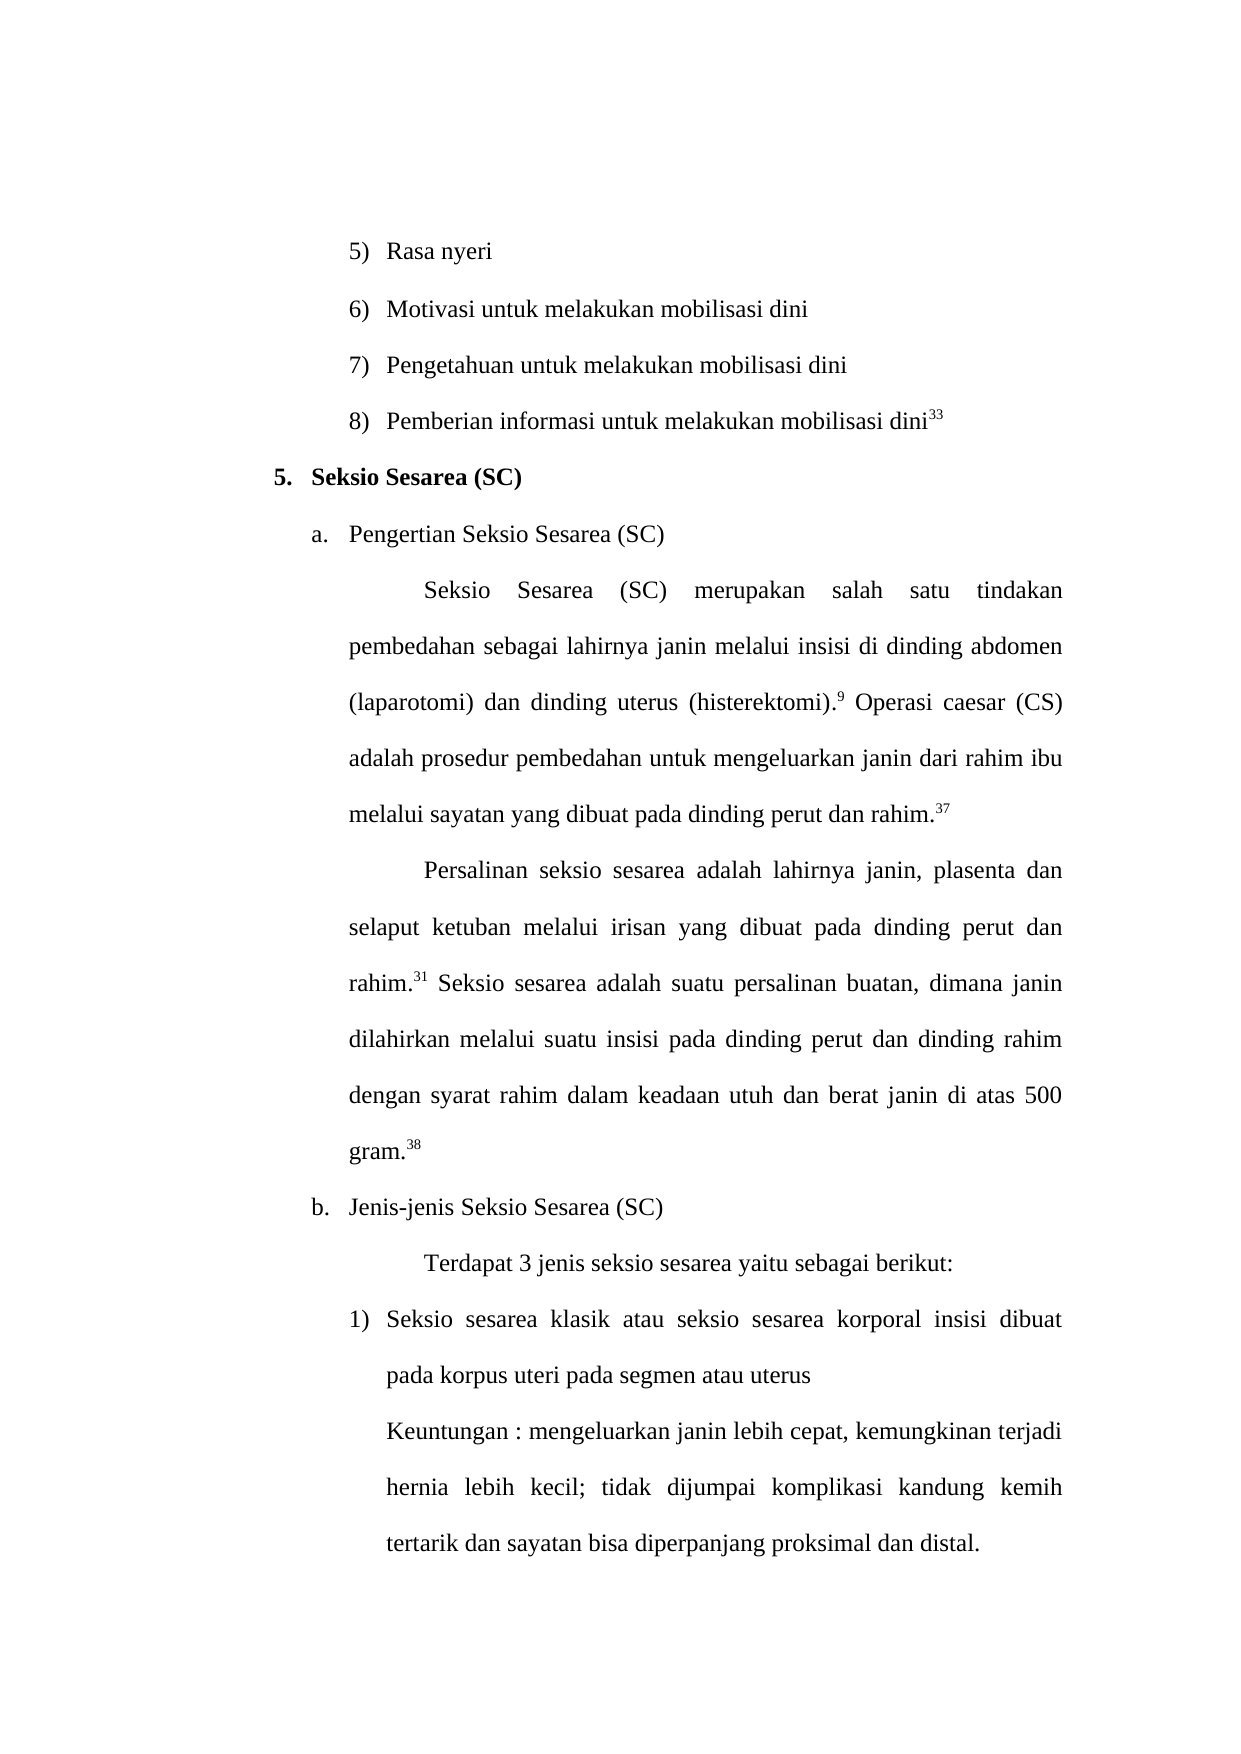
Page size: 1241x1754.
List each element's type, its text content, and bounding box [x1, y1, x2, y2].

list Pemberian informasi untuk melakukan mobilisasi dini33 [349, 406, 1063, 434]
subtitle Seksio Sesarea (SC) [274, 462, 1063, 491]
list Jenis-jenis Seksio Sesarea (SC) [311, 1192, 1063, 1221]
text Keuntungan : mengeluarkan janin lebih cepat, kemungkinan terjadi hernia lebih kecil; tidak dijumpai komplikasi kandung kemih tertarik dan sayatan bisa diperpanjang proksimal dan distal. [386, 1416, 1063, 1557]
list Motivasi untuk melakukan mobilisasi dini [349, 294, 1063, 322]
list Rasa nyeri [349, 236, 1063, 265]
list Seksio sesarea klasik atau seksio sesarea korporal insisi dibuat pada korpus uteri pada segmen atau uterus [349, 1304, 1063, 1389]
list Pengetahuan untuk melakukan mobilisasi dini [349, 350, 1063, 378]
text Seksio Sesarea (SC) merupakan salah satu tindakan pembedahan sebagai lahirnya janin melalui insisi di dinding abdomen (laparotomi) dan dinding uterus (histerektomi).9 Operasi caesar (CS) adalah prosedur pembedahan untuk mengeluarkan janin dari rahim ibu melalui sayatan yang dibuat pada dinding perut dan rahim.37 [349, 575, 1063, 828]
text Persalinan seksio sesarea adalah lahirnya janin, plasenta dan selaput ketuban melalui irisan yang dibuat pada dinding perut dan rahim.31 Seksio sesarea adalah suatu persalinan buatan, dimana janin dilahirkan melalui suatu insisi pada dinding perut dan dinding rahim dengan syarat rahim dalam keadaan utuh dan berat janin di atas 500 gram.38 [349, 856, 1063, 1164]
list Pengertian Seksio Sesarea (SC) [311, 519, 1063, 548]
text Terdapat 3 jenis seksio sesarea yaitu sebagai berikut: [349, 1248, 1063, 1277]
